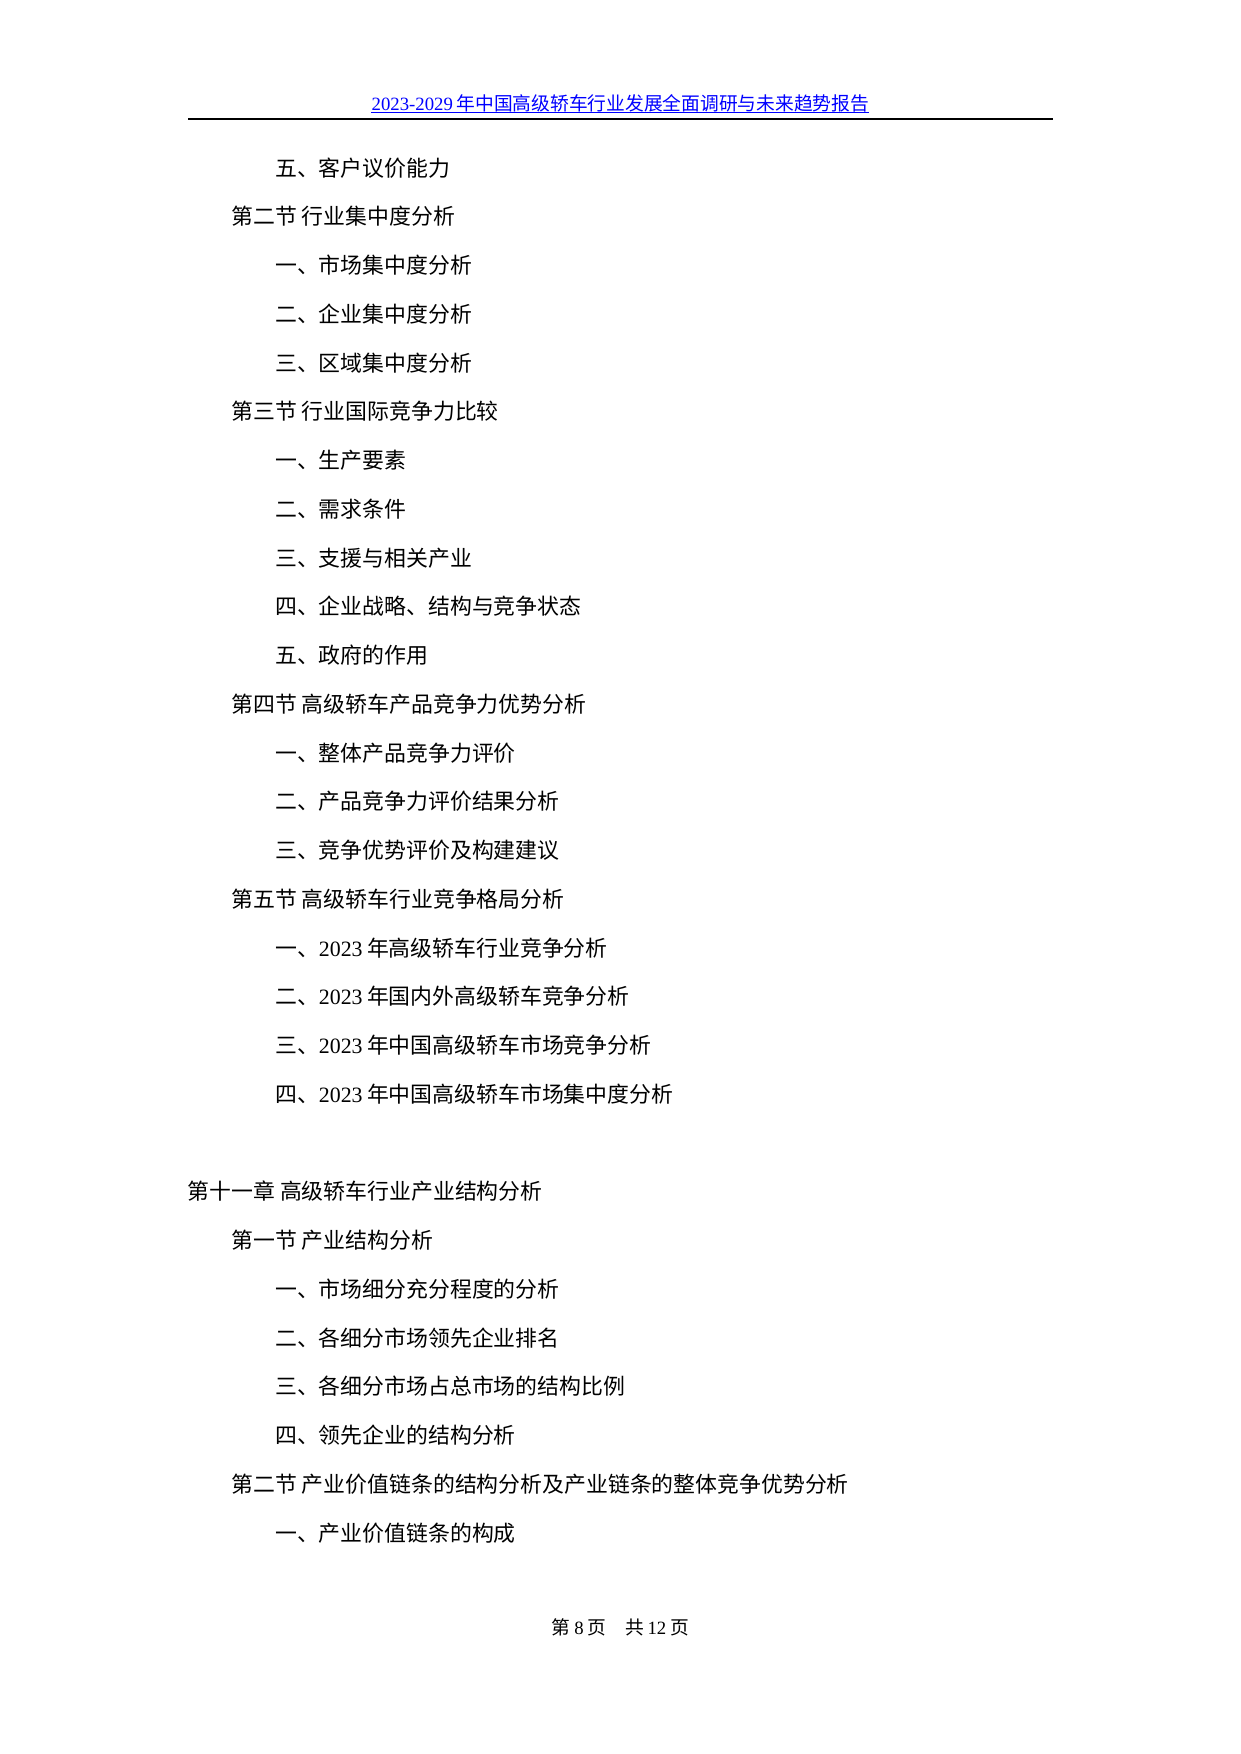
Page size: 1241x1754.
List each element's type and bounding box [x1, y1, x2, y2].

text [187, 150, 1053, 1548]
